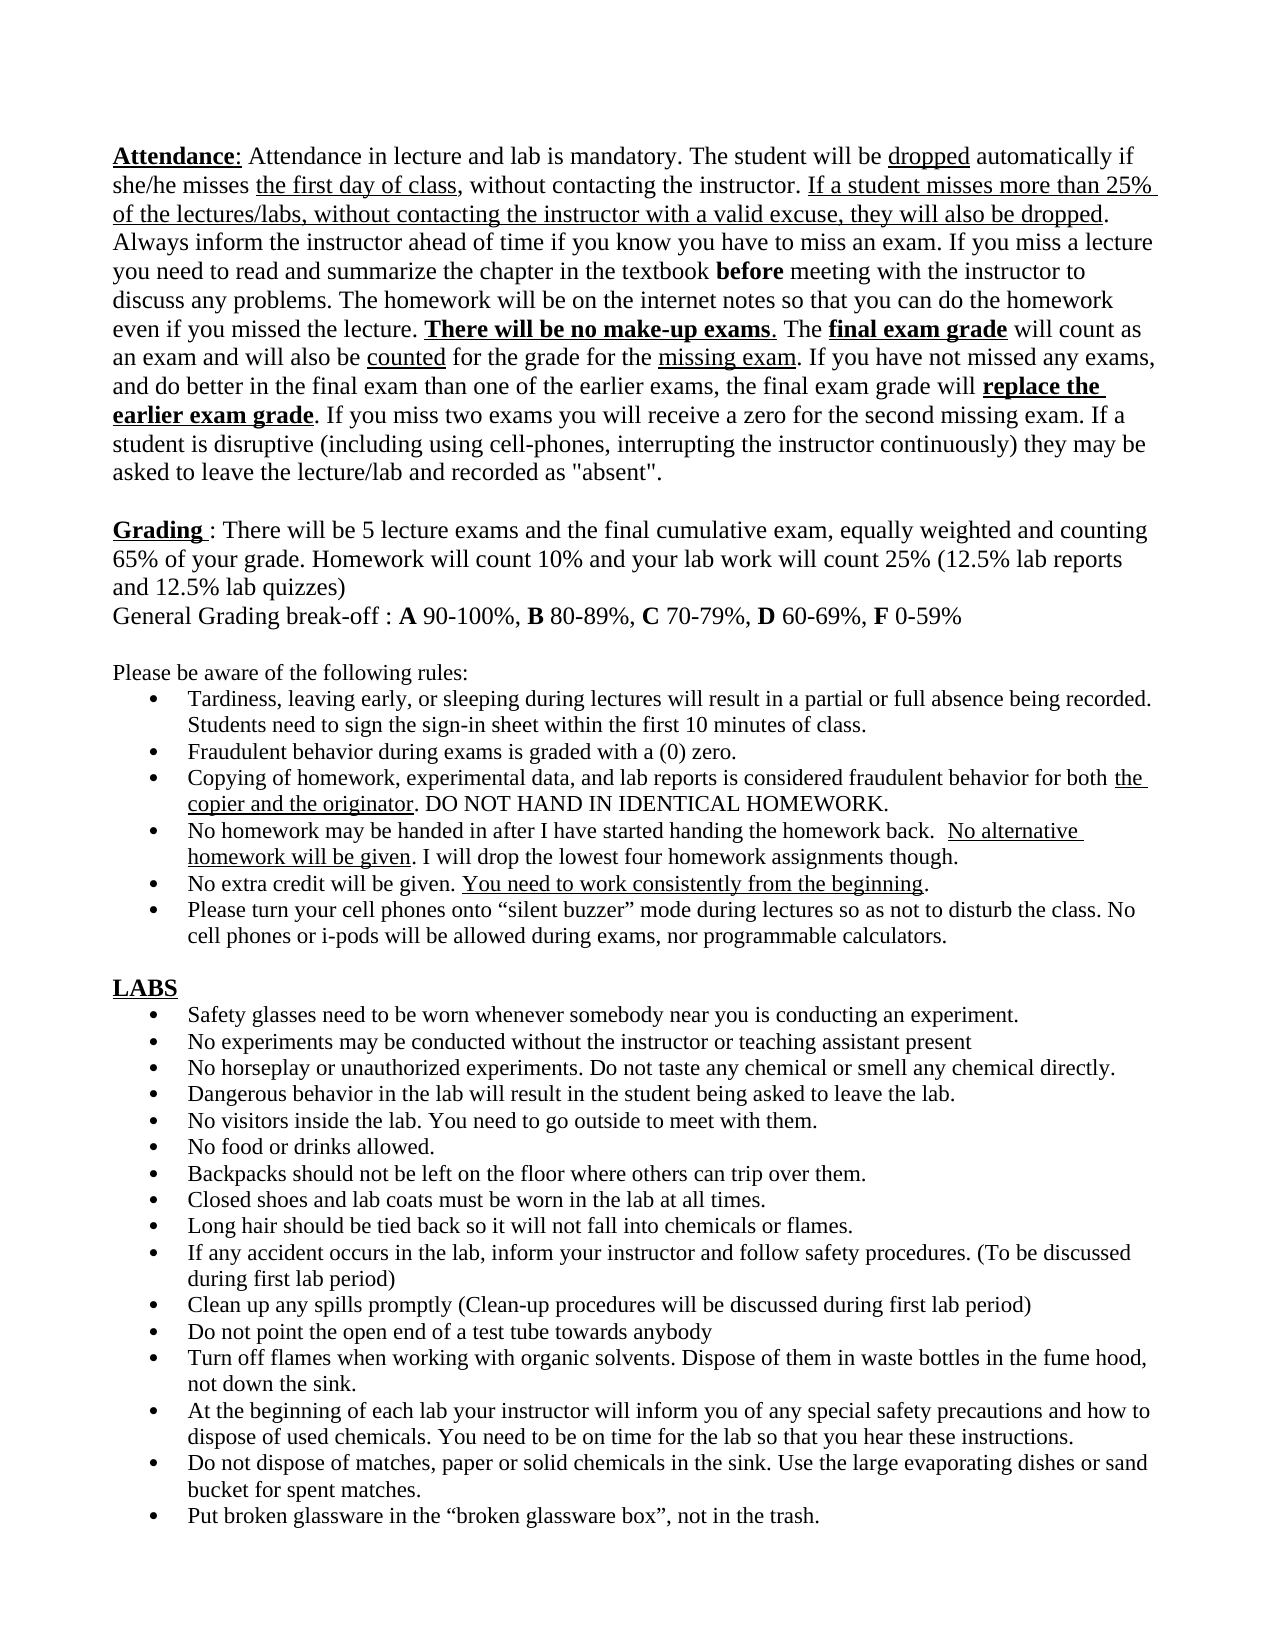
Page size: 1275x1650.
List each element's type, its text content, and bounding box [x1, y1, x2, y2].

list Backpacks should not be left on the floor where others can trip over them. [150, 1159, 1162, 1186]
list No homework may be handed in after I have started handing the homework back. No alternative homework will be given. I will drop the lowest four homework assignments though. [150, 817, 1162, 869]
text Attendance: Attendance in lecture and lab is mandatory. The student will be dropped automatically if she/he misses the first day of class, without contacting the instructor. If a student misses more than 25% of the lectures/labs, without contacting the instructor with a valid excuse, they will also be dropped. Always inform the instructor ahead of time if you know you have to miss an exam. If you miss a lecture you need to read and summarize the chapter in the textbook before meeting with the instructor to discuss any problems. The homework will be on the internet notes so that you can do the homework even if you missed the lecture. There will be no make-up exams. The final exam grade will count as an exam and will also be counted for the grade for the missing exam. If you have not missed any exams, and do better in the final exam than one of the earlier exams, the final exam grade will replace the earlier exam grade. If you miss two exams you will receive a zero for the second missing exam. If a student is disruptive (including using cell-phones, interrupting the instructor continuously) they may be asked to leave the lecture/lab and recorded as "absent". [112, 141, 1162, 486]
text Please be aware of the following rules: [112, 659, 1162, 685]
list No horseplay or unauthorized experiments. Do not taste any chemical or smell any chemical directly. [150, 1054, 1162, 1081]
list No visitors inside the lab. You need to go outside to meet with them. [150, 1107, 1162, 1133]
text Grading : There will be 5 lecture exams and the final cumulative exam, equally weighted and counting 65% of your grade. Homework will count 10% and your lab work will count 25% (12.5% lab reports and 12.5% lab quizzes) [112, 515, 1162, 601]
list Dangerous behavior in the lab will result in the student being asked to leave the lab. [150, 1081, 1162, 1107]
list No food or drinks allowed. [150, 1133, 1162, 1159]
list Safety glasses need to be worn whenever somebody near you is conducting an experiment. [150, 1001, 1162, 1028]
list Fraudulent behavior during exams is graded with a (0) zero. [150, 738, 1162, 764]
text LABS [112, 973, 1162, 1001]
list Tardiness, leaving early, or sleeping during lectures will result in a partial or full absence being recorded. Students need to sign the sign-in sheet within the first 10 minutes of class. [150, 685, 1162, 738]
list Clean up any spills promptly (Clean-up procedures will be discussed during first lab period) [150, 1291, 1162, 1318]
list No experiments may be conducted without the instructor or teaching assistant present [150, 1028, 1162, 1054]
list Long hair should be tied back so it will not fall into chemicals or flames. [150, 1212, 1162, 1239]
list If any accident occurs in the lab, inform your instructor and follow safety procedures. (To be discussed during first lab period) [150, 1239, 1162, 1291]
list Do not dispose of matches, paper or solid chemicals in the sink. Use the large evaporating dishes or sand bucket for spent matches. [150, 1449, 1162, 1502]
list Copying of homework, experimental data, and lab reports is considered fraudulent behavior for both the copier and the originator. DO NOT HAND IN IDENTICAL HOMEWORK. [150, 764, 1162, 817]
list No extra credit will be given. You need to work consistently from the beginning. [150, 869, 1162, 896]
list Closed shoes and lab coats must be worn in the lab at all times. [150, 1186, 1162, 1212]
list Please turn your cell phones onto “silent buzzer” mode during lectures so as not to disturb the class. No cell phones or i-pods will be allowed during exams, nor programmable calculators. [150, 896, 1162, 949]
list Turn off flames when working with organic solvents. Dispose of them in waste bottles in the fume hood, not down the sink. [150, 1344, 1162, 1397]
list Do not point the open end of a test tube towards anybody [150, 1318, 1162, 1344]
text General Grading break-off : A 90-100%, B 80-89%, C 70-79%, D 60-69%, F 0-59% [112, 601, 1162, 630]
list At the beginning of each lab your instructor will inform you of any special safety precautions and how to dispose of used chemicals. You need to be on time for the lab so that you hear these instructions. [150, 1397, 1162, 1449]
list Put broken glassware in the “broken glassware box”, not in the trash. [150, 1502, 1162, 1528]
